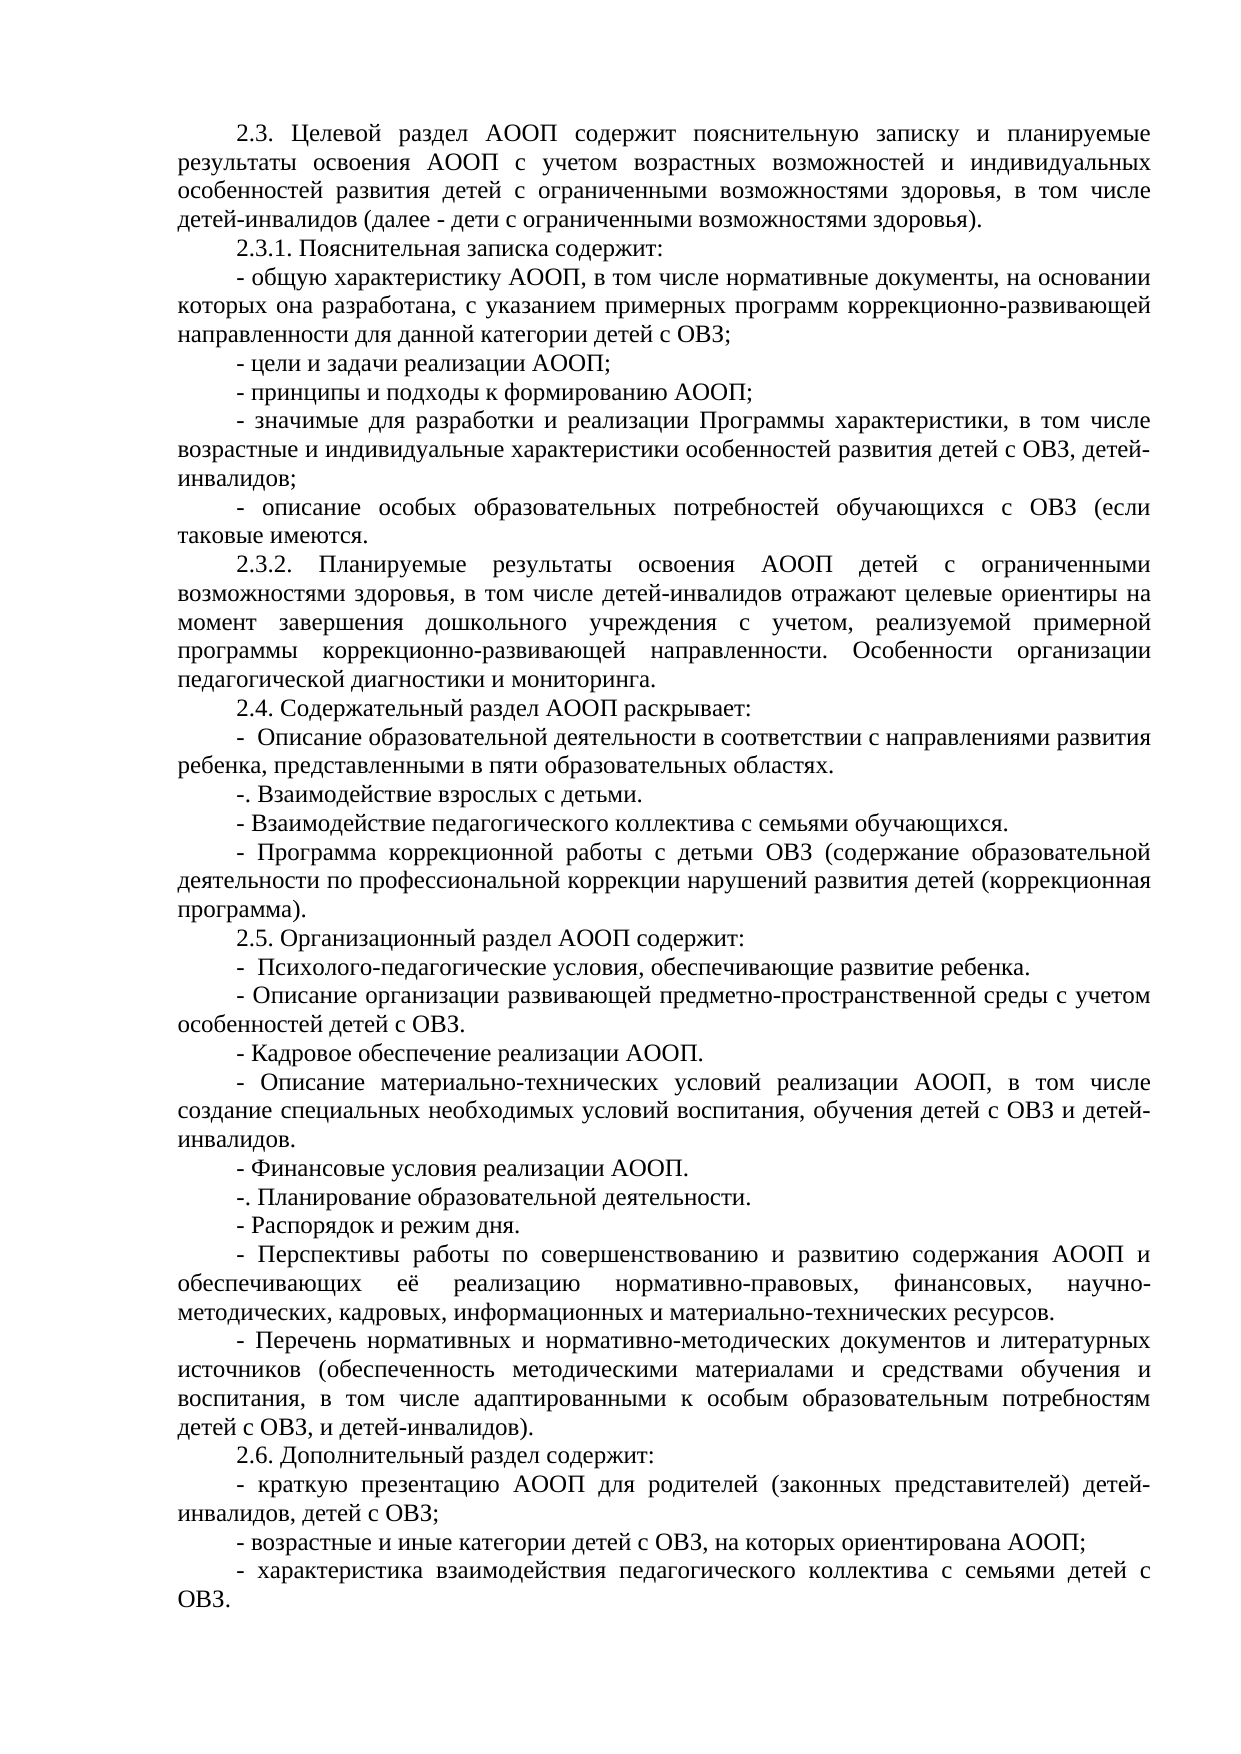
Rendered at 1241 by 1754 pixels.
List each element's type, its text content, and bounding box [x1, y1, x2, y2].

text -. Взаимодействие взрослых с детьми. [177, 779, 1152, 808]
text 2.5. Организационный раздел АООП содержит: [177, 923, 1152, 952]
text - принципы и подходы к формированию АООП; [177, 377, 1152, 406]
text 2.3.2. Планируемые результаты освоения АООП детей с ограниченными возможностями здоровья, в том числе детей-инвалидов отражают целевые ориентиры на момент завершения дошкольного учреждения с учетом, реализуемой примерной программы коррекционно-развивающей направленности. Особенности организации педагогической диагностики и мониторинга. [177, 549, 1152, 693]
text - характеристика взаимодействия педагогического коллектива с семьями детей с ОВЗ. [177, 1556, 1152, 1613]
text - возрастные и иные категории детей с ОВЗ, на которых ориентирована АООП; [177, 1527, 1152, 1556]
text - Кадровое обеспечение реализации АООП. [177, 1038, 1152, 1067]
text - Перспективы работы по совершенствованию и развитию содержания АООП и обеспечивающих её реализацию нормативно-правовых, финансовых, научно-методических, кадровых, информационных и материально-технических ресурсов. [177, 1239, 1152, 1326]
text - Описание материально-технических условий реализации АООП, в том числе создание специальных необходимых условий воспитания, обучения детей с ОВЗ и детей-инвалидов. [177, 1067, 1152, 1153]
text 2.3.1. Пояснительная записка содержит: [177, 233, 1152, 262]
text - описание особых образовательных потребностей обучающихся с ОВЗ (если таковые имеются. [177, 492, 1152, 549]
text - краткую презентацию АООП для родителей (законных представителей) детей-инвалидов, детей с ОВЗ; [177, 1469, 1152, 1527]
text - Перечень нормативных и нормативно-методических документов и литературных источников (обеспеченность методическими материалами и средствами обучения и воспитания, в том числе адаптированными к особым образовательным потребностям детей с ОВЗ, и детей-инвалидов). [177, 1326, 1152, 1441]
text - Финансовые условия реализации АООП. [177, 1153, 1152, 1182]
text 2.4. Содержательный раздел АООП раскрывает: [177, 693, 1152, 722]
text - Программа коррекционной работы с детьми ОВЗ (содержание образовательной деятельности по профессиональной коррекции нарушений развития детей (коррекционная программа). [177, 837, 1152, 923]
text - Психолого-педагогические условия, обеспечивающие развитие ребенка. [177, 952, 1152, 981]
text - значимые для разработки и реализации Программы характеристики, в том числе возрастные и индивидуальные характеристики особенностей развития детей с ОВЗ, детей-инвалидов; [177, 406, 1152, 492]
text - Распорядок и режим дня. [177, 1211, 1152, 1239]
text - общую характеристику АООП, в том числе нормативные документы, на основании которых она разработана, с указанием примерных программ коррекционно-развивающей направленности для данной категории детей с ОВЗ; [177, 262, 1152, 348]
text - Взаимодействие педагогического коллектива с семьями обучающихся. [177, 808, 1152, 837]
text - цели и задачи реализации АООП; [177, 348, 1152, 377]
text - Описание организации развивающей предметно-пространственной среды с учетом особенностей детей с ОВЗ. [177, 981, 1152, 1038]
text 2.3. Целевой раздел АООП содержит пояснительную записку и планируемые результаты освоения АООП с учетом возрастных возможностей и индивидуальных особенностей развития детей с ограниченными возможностями здоровья, в том числе детей-инвалидов (далее - дети с ограниченными возможностями здоровья). [177, 118, 1152, 233]
text - Описание образовательной деятельности в соответствии с направлениями развития ребенка, представленными в пяти образовательных областях. [177, 722, 1152, 779]
text 2.6. Дополнительный раздел содержит: [177, 1441, 1152, 1469]
text -. Планирование образовательной деятельности. [177, 1182, 1152, 1211]
